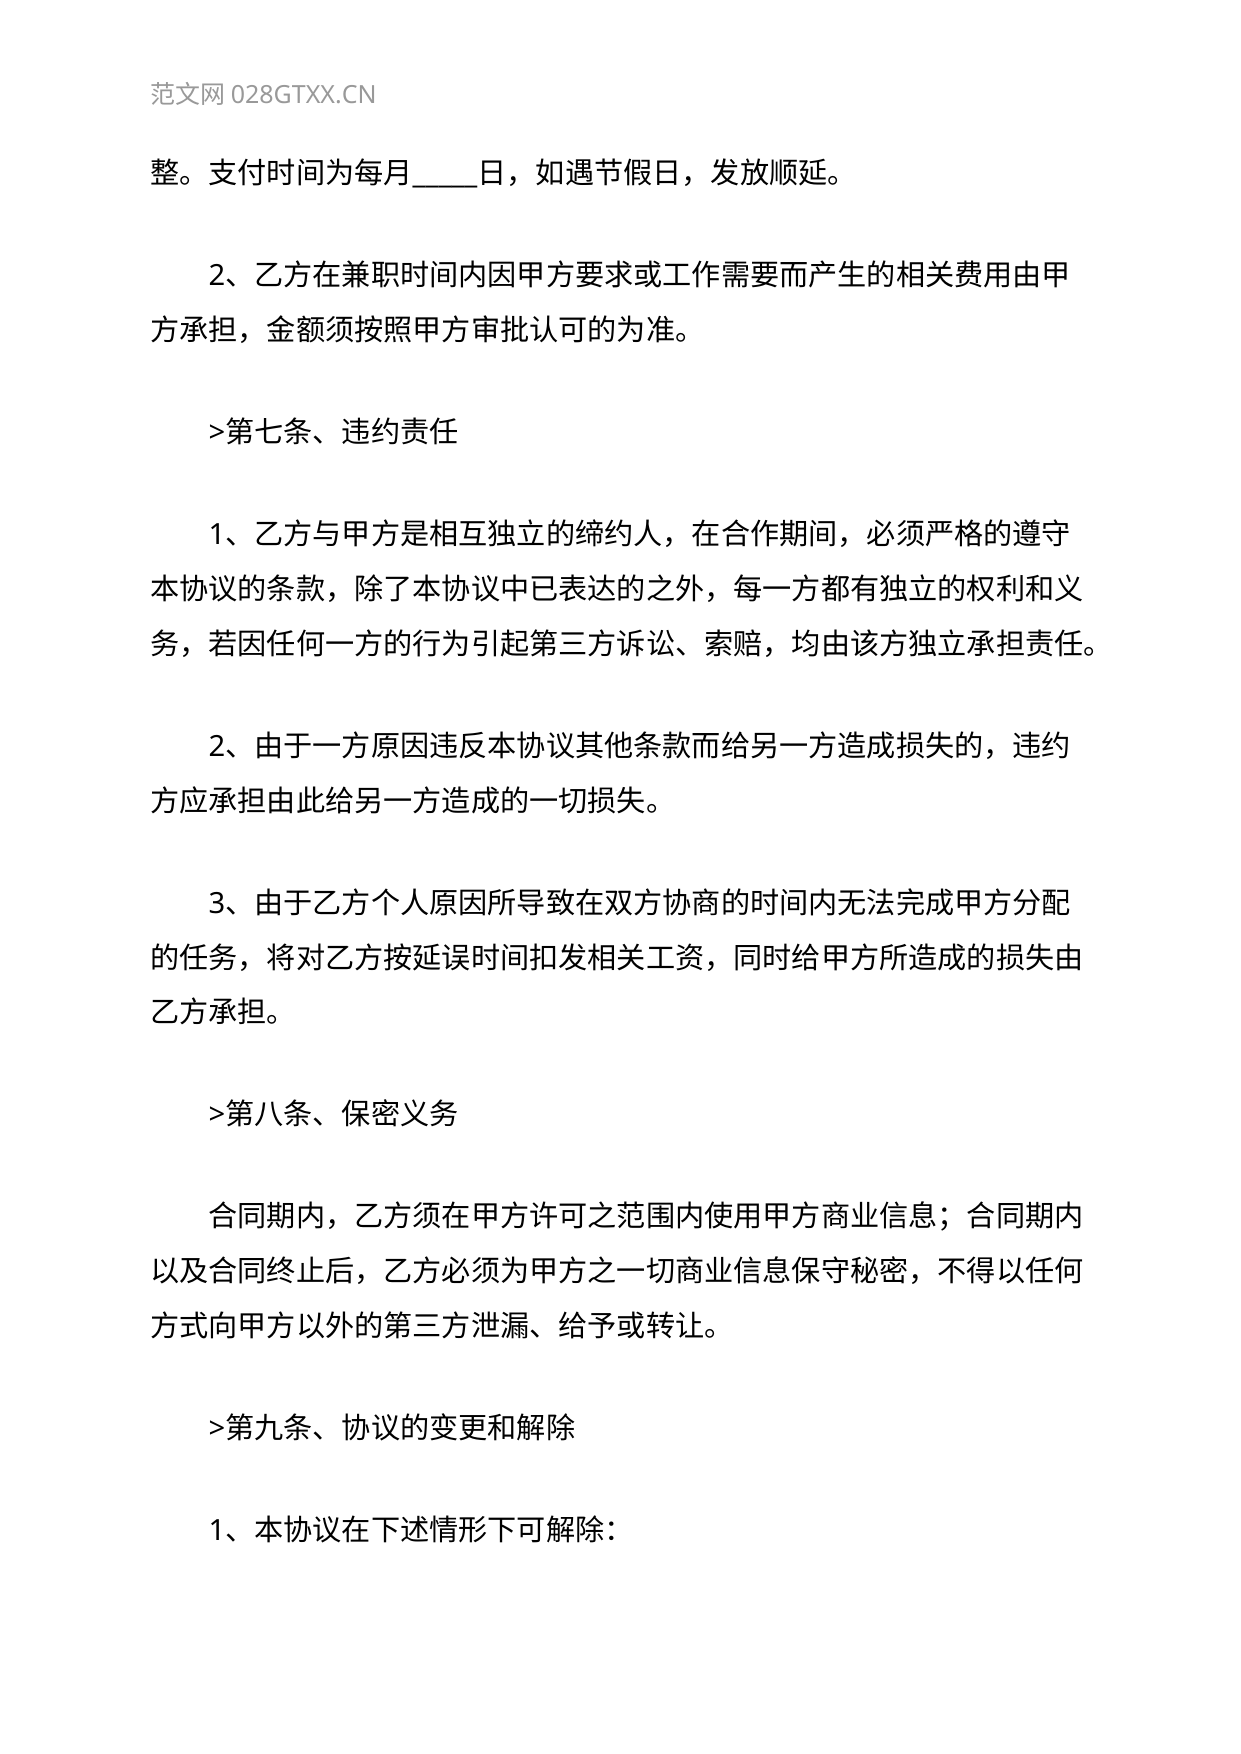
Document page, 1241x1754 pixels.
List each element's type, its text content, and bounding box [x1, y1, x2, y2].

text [150, 150, 1090, 192]
text 2、乙方在兼职时间内因甲方要求或工作需要而产生的相关费用由甲方承担，金额须按照甲方审批认可的为准。 [150, 252, 1090, 349]
text >第七条、违约责任 [150, 409, 1090, 451]
text 3、由于乙方个人原因所导致在双方协商的时间内无法完成甲方分配的任务，将对乙方按延误时间扣发相关工资，同时给甲方所造成的损失由乙方承担。 [150, 879, 1090, 1031]
text 合同期内，乙方须在甲方许可之范围内使用甲方商业信息；合同期内以及合同终止后，乙方必须为甲方之一切商业信息保守秘密，不得以任何方式向甲方以外的第三方泄漏、给予或转让。 [150, 1193, 1090, 1345]
text >第八条、保密义务 [150, 1091, 1090, 1133]
text 1、本协议在下述情形下可解除： [150, 1506, 1090, 1549]
text 2、由于一方原因违反本协议其他条款而给另一方造成损失的，违约方应承担由此给另一方造成的一切损失。 [150, 722, 1090, 820]
text >第九条、协议的变更和解除 [150, 1404, 1090, 1447]
text 1、乙方与甲方是相互独立的缔约人，在合作期间，必须严格的遵守本协议的条款，除了本协议中已表达的之外，每一方都有独立的权利和义务，若因任何一方的行为引起第三方诉讼、索赔，均由该方独立承担责任。 [150, 511, 1090, 663]
